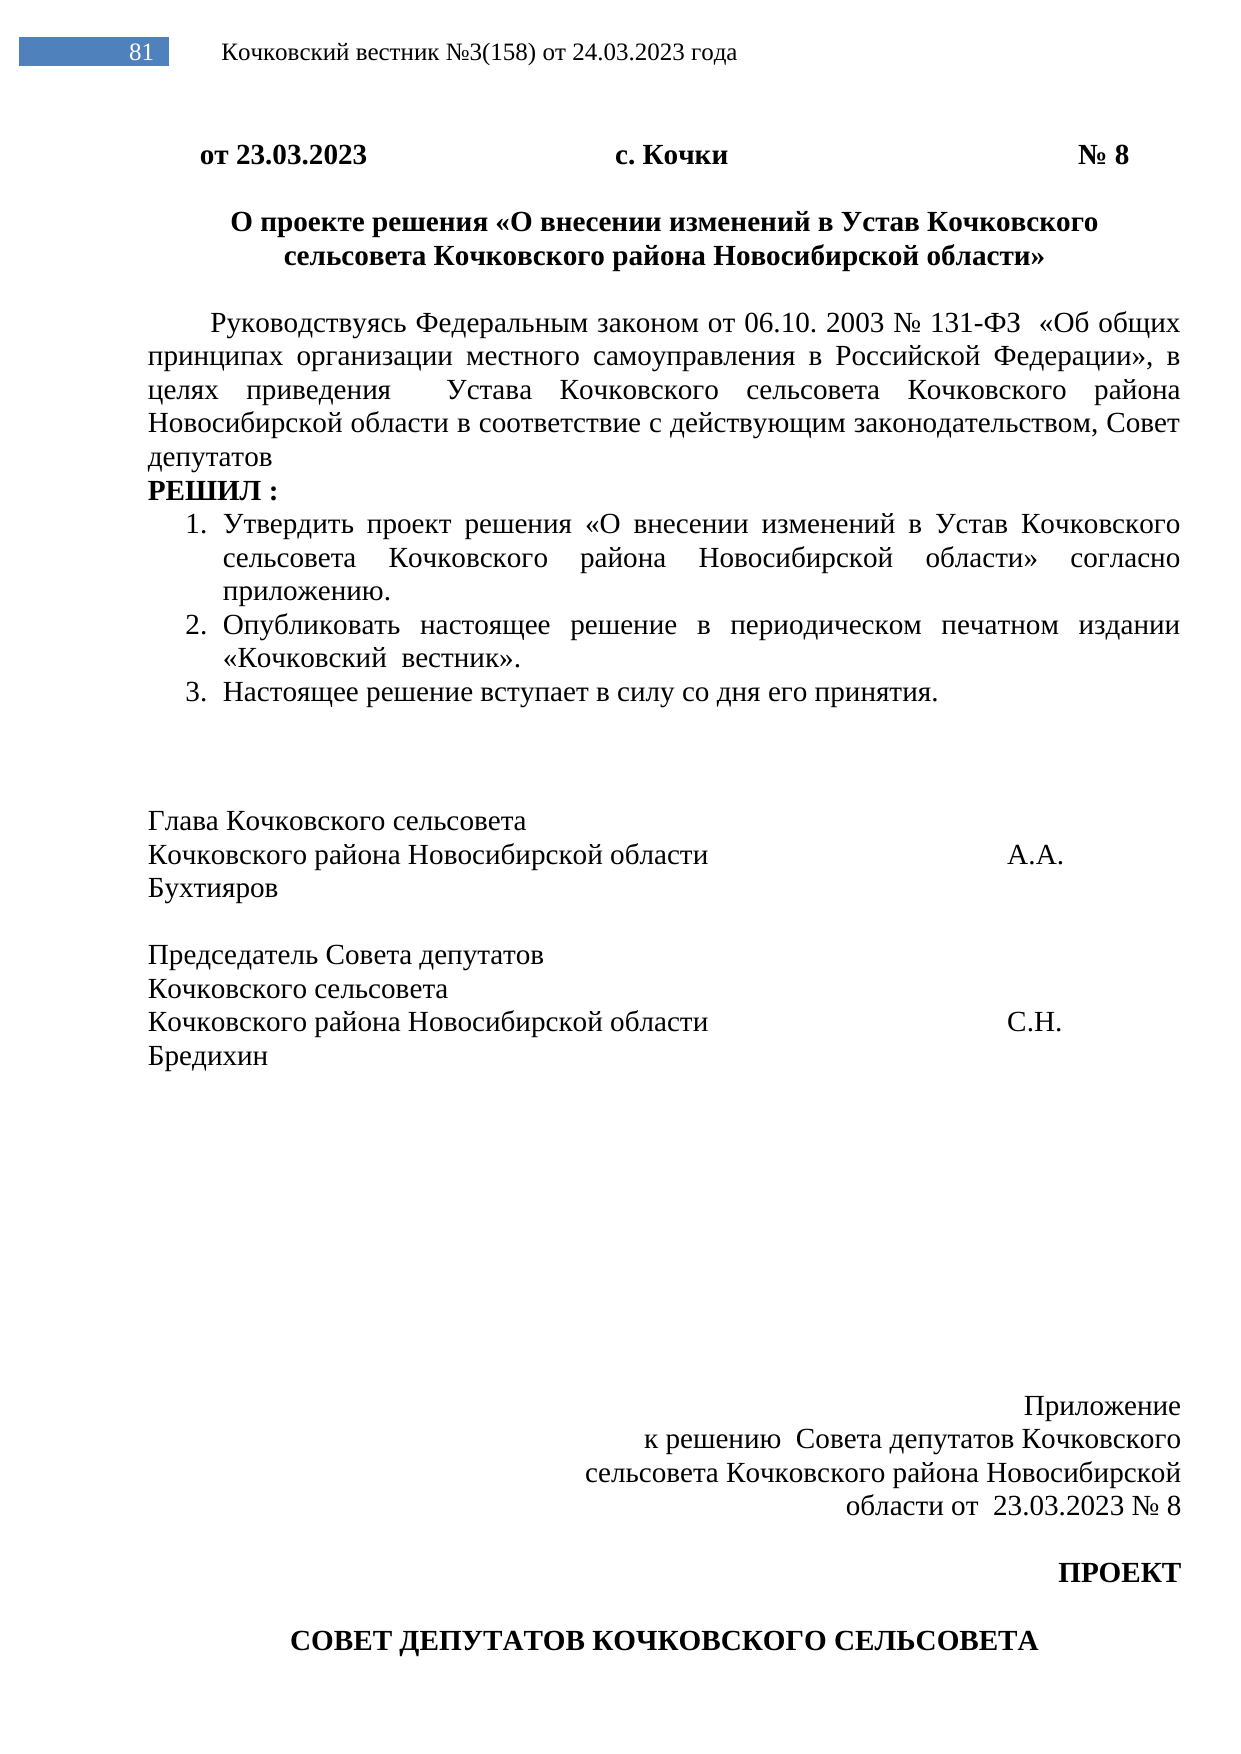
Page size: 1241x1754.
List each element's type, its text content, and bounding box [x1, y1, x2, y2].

text Приложение [148, 1388, 1181, 1421]
text Кочковского района Новосибирской области С.Н. Бредихин [148, 1004, 1181, 1072]
text области от 23.03.2023 № 8 [148, 1488, 1181, 1522]
text РЕШИЛ : [148, 473, 1181, 506]
text к решению Совета депутатов Кочковского [148, 1421, 1181, 1455]
text от 23.03.2023 с. Кочки № 8 [148, 137, 1181, 171]
text Кочковского сельсовета [148, 971, 1181, 1004]
list Утвердить проект решения «О внесении изменений в Устав Кочковского сельсовета Кочковского района Новосибирской области» согласно приложению. [185, 506, 1181, 607]
text сельсовета Кочковского района Новосибирской [148, 1455, 1181, 1488]
list Настоящее решение вступает в силу со дня его принятия. [185, 674, 1181, 707]
text Руководствуясь Федеральным законом от 06.10. 2003 № 131-ФЗ «Об общих принципах организации местного самоуправления в Российской Федерации», в целях приведения Устава Кочковского сельсовета Кочковского района Новосибирской области в соответствие с действующим законодательством, Совет депутатов [148, 305, 1181, 473]
text О проекте решения «О внесении изменений в Устав Кочковского [148, 204, 1181, 238]
list Опубликовать настоящее решение в периодическом печатном издании «Кочковский вестник». [185, 607, 1181, 674]
text сельсовета Кочковского района Новосибирской области» [148, 238, 1181, 271]
text Председатель Совета депутатов [148, 937, 1181, 971]
text ПРОЕКТ [148, 1556, 1181, 1589]
text Кочковского района Новосибирской области А.А. Бухтияров [148, 837, 1181, 904]
text СОВЕТ ДЕПУТАТОВ КОЧКОВСКОГО СЕЛЬСОВЕТА [148, 1623, 1181, 1656]
text Глава Кочковского сельсовета [148, 803, 1181, 837]
